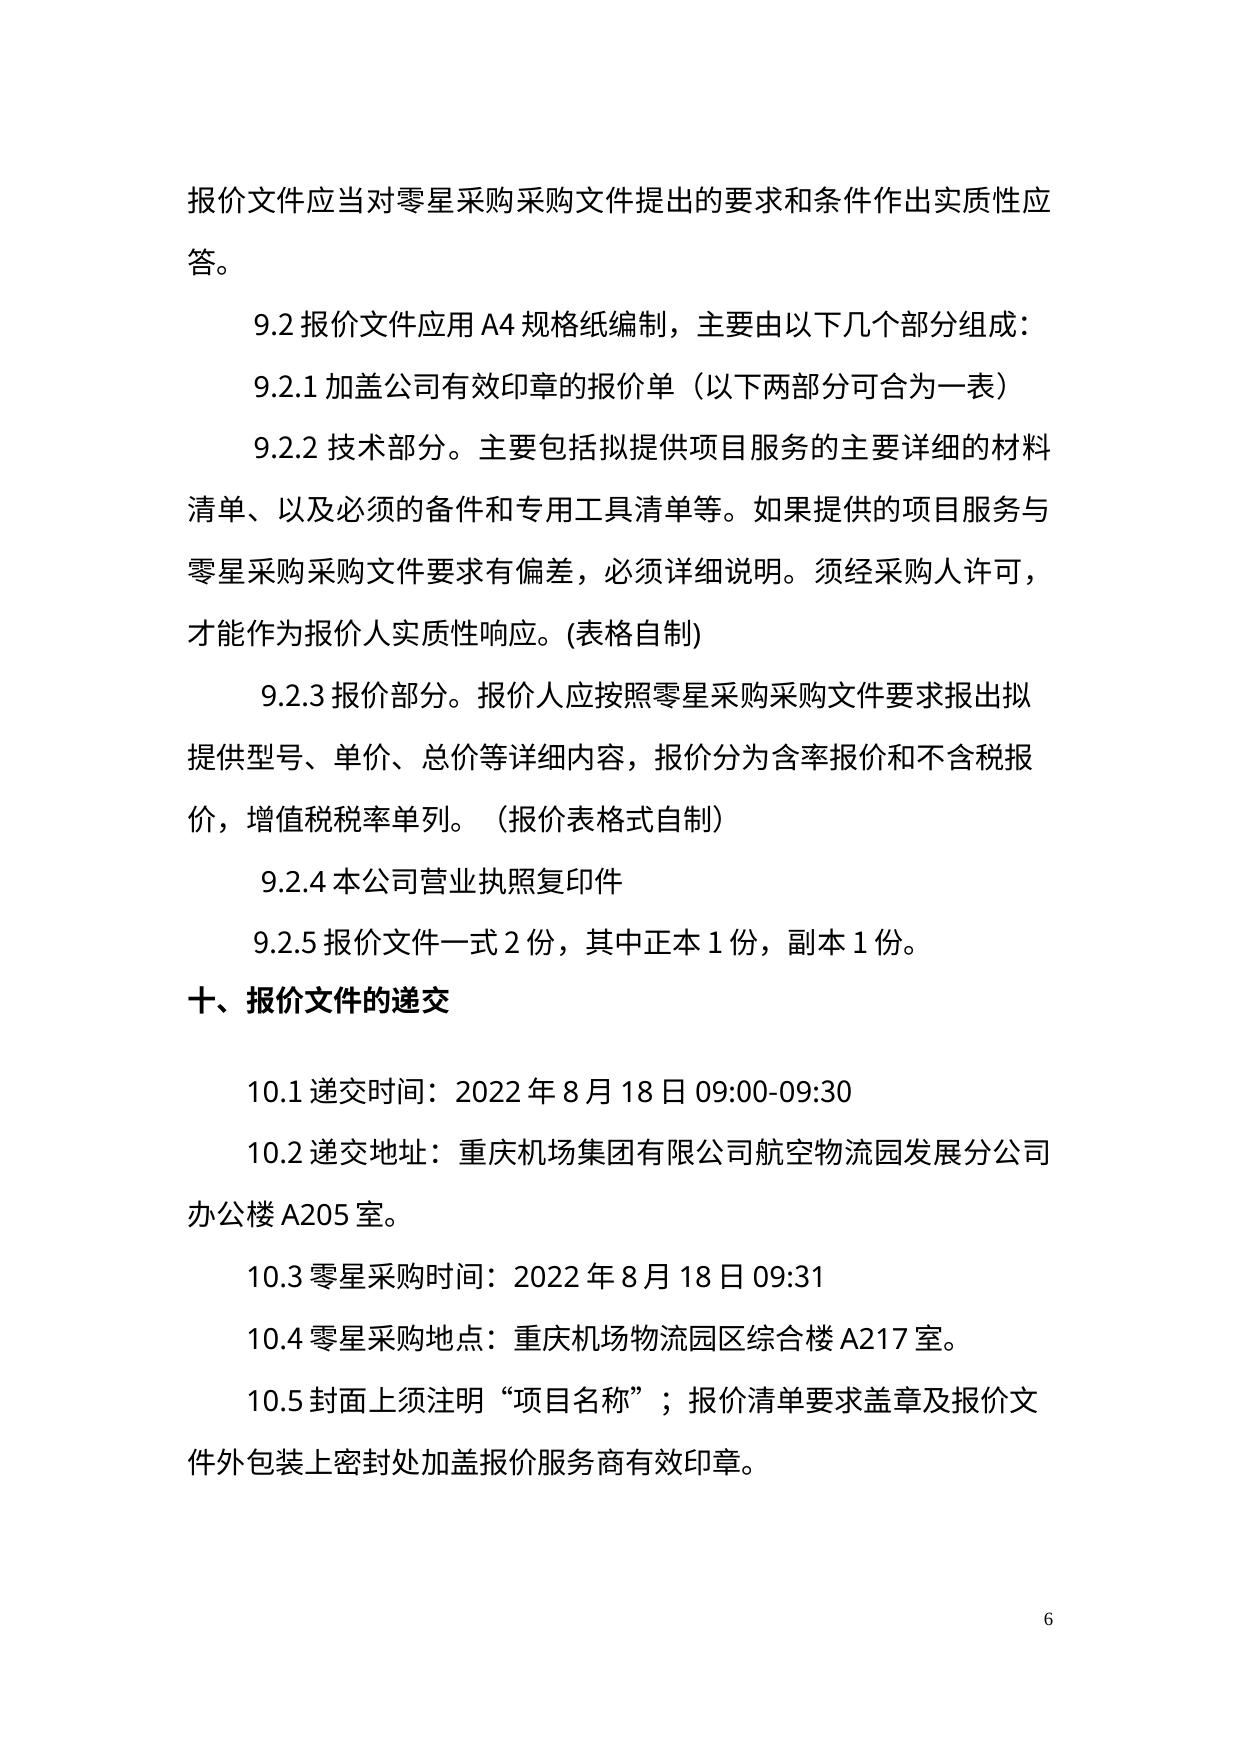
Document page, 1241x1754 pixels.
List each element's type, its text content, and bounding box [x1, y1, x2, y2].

text 9.2.4本公司营业执照复印件 [187, 843, 1053, 904]
text 十、报价文件的递交 [187, 966, 1053, 1031]
text 10.5封面上须注明“项目名称”；报价清单要求盖章及报价文件外包装上密封处加盖报价服务商有效印章。 [187, 1362, 1053, 1486]
text 10.2递交地址：重庆机场集团有限公司航空物流园发展分公司办公楼A205室。 [187, 1114, 1053, 1238]
text 9.2.3报价部分。报价人应按照零星采购采购文件要求报出拟提供型号、单价、总价等详细内容，报价分为含率报价和不含税报价，增值税税率单列。（报价表格式自制） [187, 657, 1053, 843]
text 10.1递交时间：2022年8月18日 09:00-09:30 [187, 1052, 1053, 1114]
text 10.4零星采购地点：重庆机场物流园区综合楼A217室。 [187, 1300, 1053, 1362]
text 9.2.5报价文件一式2份，其中正本1份，副本1份。 [187, 904, 1053, 966]
text 9.2.1 加盖公司有效印章的报价单（以下两部分可合为一表） [187, 348, 1053, 409]
text 10.3零星采购时间：2022年8月18日09:31 [187, 1238, 1053, 1300]
text 9.2 报价文件应用A4规格纸编制，主要由以下几个部分组成： [187, 286, 1053, 348]
text 9.2.2 技术部分。主要包括拟提供项目服务的主要详细的材料清单、以及必须的备件和专用工具清单等。如果提供的项目服务与零星采购采购文件要求有偏差，必须详细说明。须经采购人许可，才能作为报价人实质性响应。(表格自制) [187, 409, 1053, 657]
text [187, 162, 1053, 286]
